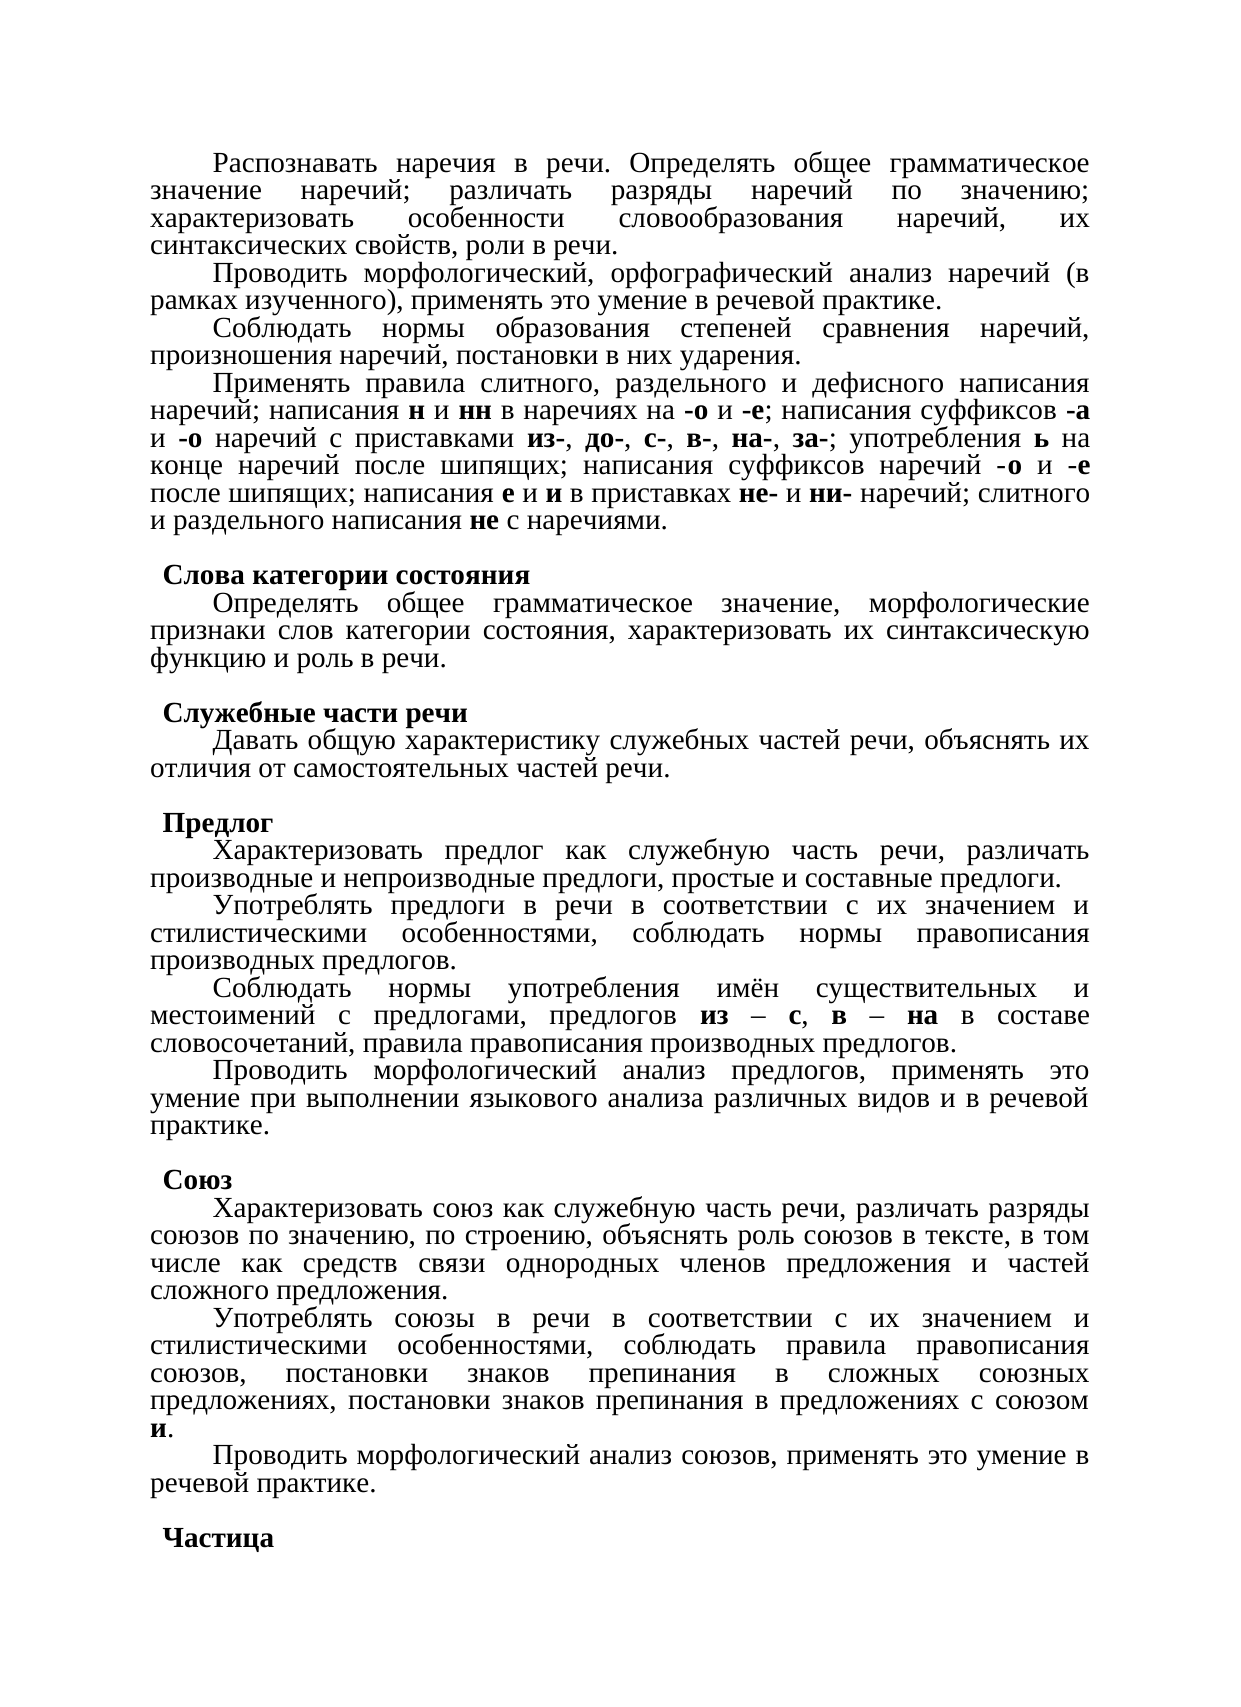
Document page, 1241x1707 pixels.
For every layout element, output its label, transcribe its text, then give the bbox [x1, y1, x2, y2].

text Слова категории состояния [162, 562, 1090, 590]
text Применять правила слитного, раздельного и дефисного написания наречий; написания н и нн в наречиях на -о и -е; написания суффиксов -а и -о наречий с приставками из-, до-, с-, в-, на-, за-; употребления ь на конце наречий после шипящих; написания суффиксов наречий -о и -е после шипящих; написания е и и в приставках не- и ни- наречий; слитного и раздельного написания не с наречиями. [150, 370, 1090, 535]
text Определять общее грамматическое значение, морфологические признаки слов категории состояния, характеризовать их синтаксическую функцию и роль в речи. [150, 590, 1090, 672]
text Проводить морфологический, орфографический анализ наречий (в рамках изученного), применять это умение в речевой практике. [150, 260, 1090, 315]
text Характеризовать предлог как служебную часть речи, различать производные и непроизводные предлоги, простые и составные предлоги. [150, 837, 1090, 892]
text Проводить морфологический анализ предлогов, применять это умение при выполнении языкового анализа различных видов и в речевой практике. [150, 1057, 1090, 1140]
text Употреблять предлоги в речи в соответствии с их значением и стилистическими особенностями, соблюдать нормы правописания производных предлогов. [150, 892, 1090, 975]
text Соблюдать нормы образования степеней сравнения наречий, произношения наречий, постановки в них ударения. [150, 315, 1090, 370]
text Служебные части речи [162, 700, 1090, 727]
text Союз [162, 1167, 1090, 1195]
text Предлог [162, 810, 1090, 837]
text Частица [162, 1525, 1090, 1552]
text Соблюдать нормы употребления имён существительных и местоимений с предлогами, предлогов из – с, в – на в составе словосочетаний, правила правописания производных предлогов. [150, 975, 1090, 1057]
text Характеризовать союз как служебную часть речи, различать разряды союзов по значению, по строению, объяснять роль союзов в тексте, в том числе как средств связи однородных членов предложения и частей сложного предложения. [150, 1195, 1090, 1305]
text Давать общую характеристику служебных частей речи, объяснять их отличия от самостоятельных частей речи. [150, 727, 1090, 782]
text Употреблять союзы в речи в соответствии с их значением и стилистическими особенностями, соблюдать правила правописания союзов, постановки знаков препинания в сложных союзных предложениях, постановки знаков препинания в предложениях с союзом и. [150, 1305, 1090, 1442]
text Распознавать наречия в речи. Определять общее грамматическое значение наречий; различать разряды наречий по значению; характеризовать особенности словообразования наречий, их синтаксических свойств, роли в речи. [150, 150, 1090, 260]
text Проводить морфологический анализ союзов, применять это умение в речевой практике. [150, 1442, 1090, 1497]
